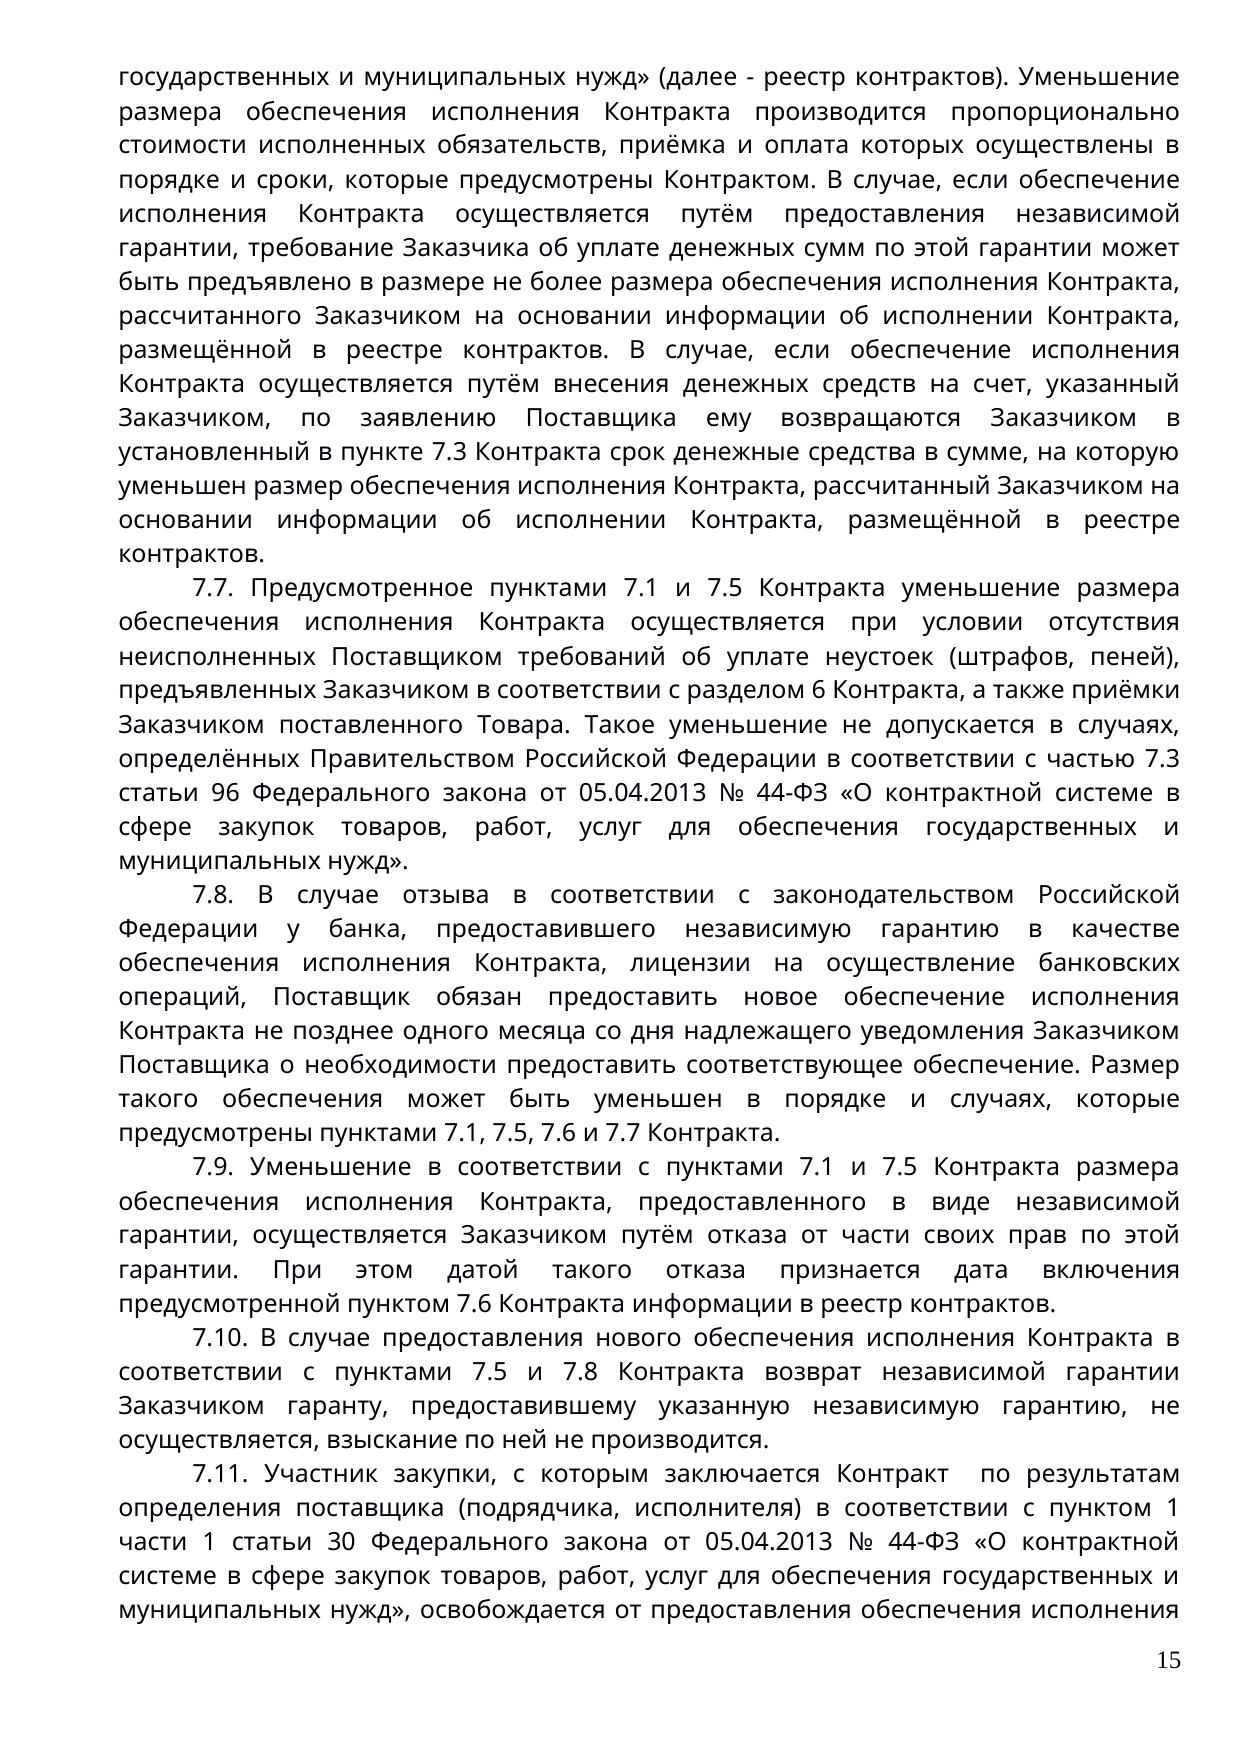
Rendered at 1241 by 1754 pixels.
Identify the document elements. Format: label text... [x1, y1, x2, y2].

text 7.8. В случае отзыва в соответствии с законодательством Российской Федерации у банка, предоставившего независимую гарантию в качестве обеспечения исполнения Контракта, лицензии на осуществление банковских операций, Поставщик обязан предоставить новое обеспечение исполнения Контракта не позднее одного месяца со дня надлежащего уведомления Заказчиком Поставщика о необходимости предоставить соответствующее обеспечение. Размер такого обеспечения может быть уменьшен в порядке и случаях, которые предусмотрены пунктами 7.1, 7.5, 7.6 и 7.7 Контракта. [118, 877, 1181, 1149]
text 7.10. В случае предоставления нового обеспечения исполнения Контракта в соответствии с пунктами 7.5 и 7.8 Контракта возврат независимой гарантии Заказчиком гаранту, предоставившему указанную независимую гарантию, не осуществляется, взыскание по ней не производится. [118, 1319, 1181, 1456]
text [118, 59, 1181, 570]
text 7.7. Предусмотренное пунктами 7.1 и 7.5 Контракта уменьшение размера обеспечения исполнения Контракта осуществляется при условии отсутствия неисполненных Поставщиком требований об уплате неустоек (штрафов, пеней), предъявленных Заказчиком в соответствии с разделом 6 Контракта, а также приёмки Заказчиком поставленного Товара. Такое уменьшение не допускается в случаях, определённых Правительством Российской Федерации в соответствии с частью 7.3 статьи 96 Федерального закона от 05.04.2013 № 44-ФЗ «О контрактной системе в сфере закупок товаров, работ, услуг для обеспечения государственных и муниципальных нужд». [118, 570, 1181, 877]
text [118, 1456, 1181, 1626]
text 7.9. Уменьшение в соответствии с пунктами 7.1 и 7.5 Контракта размера обеспечения исполнения Контракта, предоставленного в виде независимой гарантии, осуществляется Заказчиком путём отказа от части своих прав по этой гарантии. При этом датой такого отказа признается дата включения предусмотренной пунктом 7.6 Контракта информации в реестр контрактов. [118, 1149, 1181, 1319]
